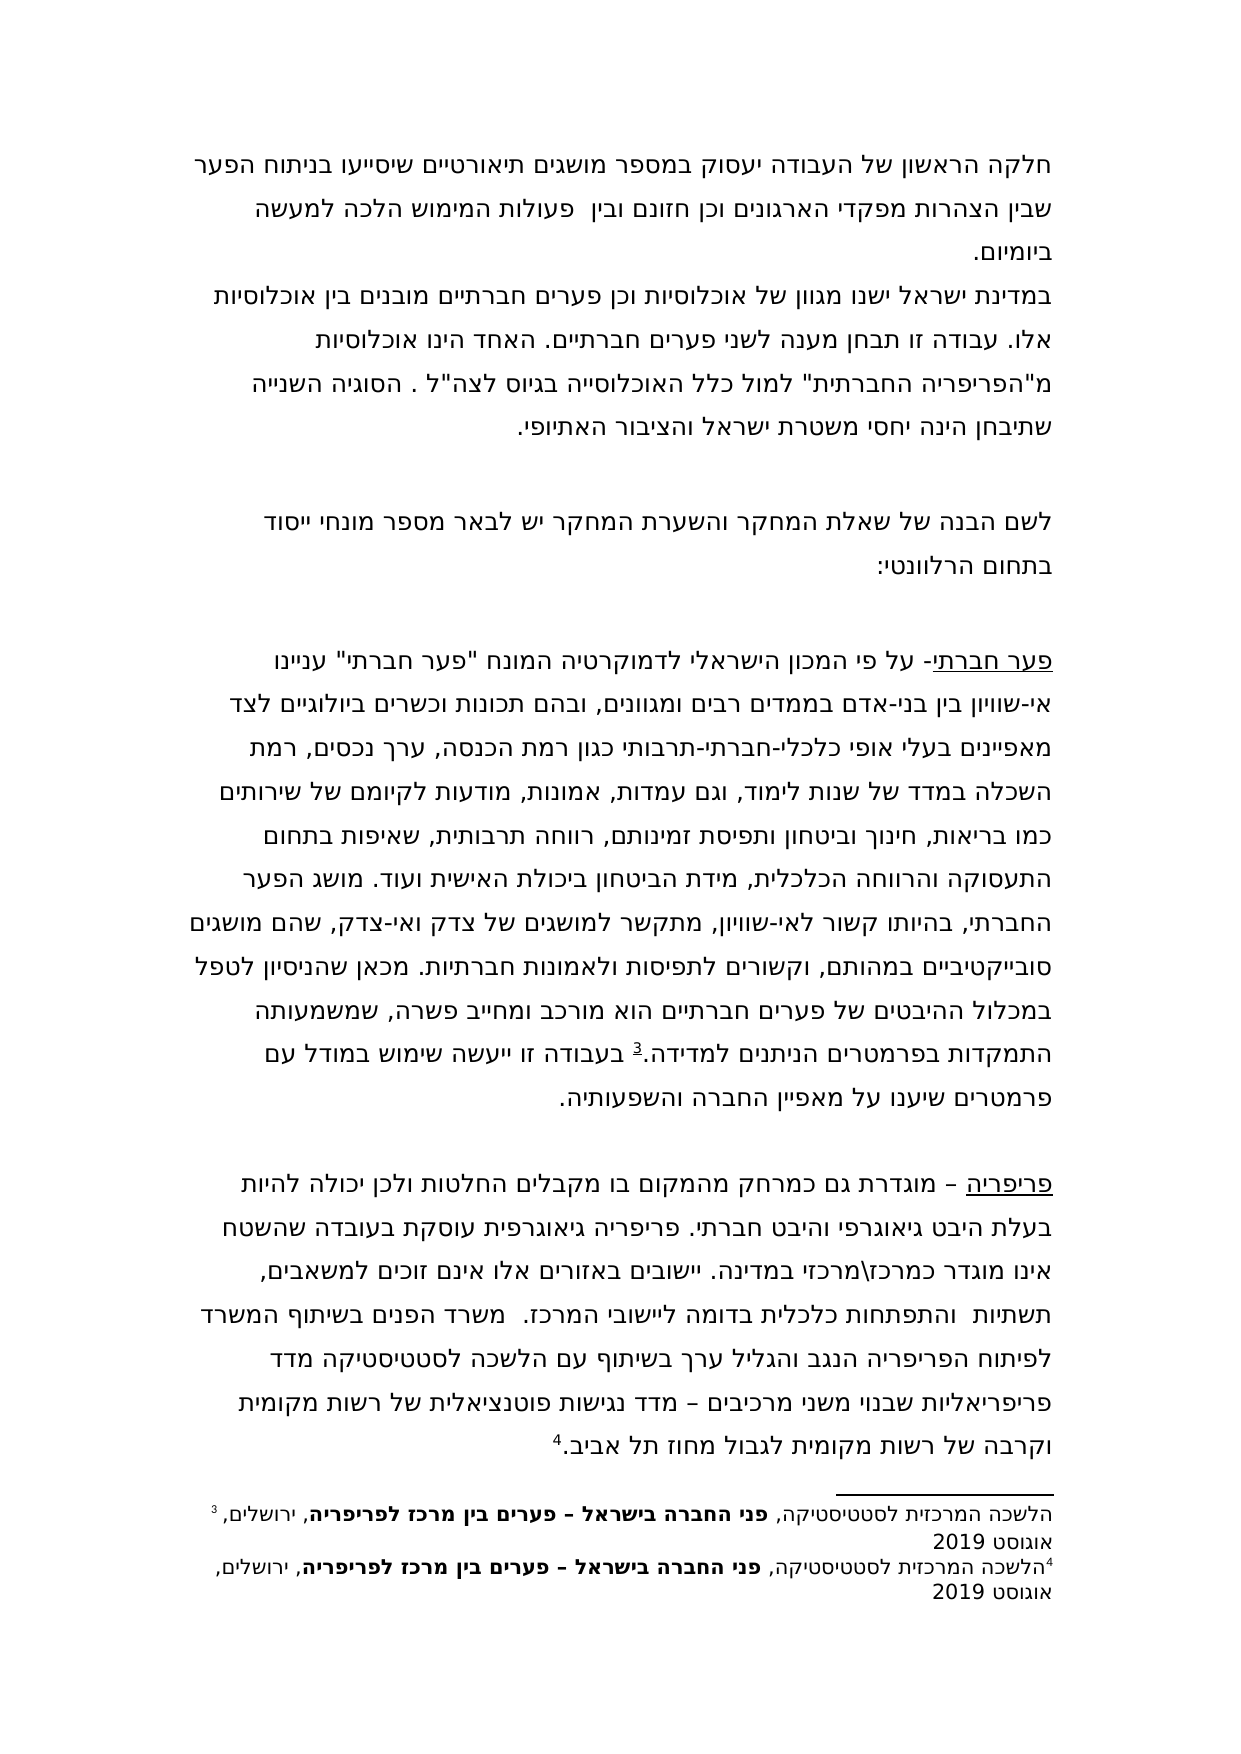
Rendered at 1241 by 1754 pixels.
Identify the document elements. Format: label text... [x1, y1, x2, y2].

text חלקה הראשון של העבודה יעסוק במספר מושגים תיאורטיים שיסייעו בניתוח הפער שבין הצהרות מפקדי הארגונים וכן חזונם ובין פעולות המימוש הלכה למעשה ביומיום. [187, 150, 1053, 267]
text פריפריה – מוגדרת גם כמרחק מהמקום בו מקבלים החלטות ולכן יכולה להיות בעלת היבט גיאוגרפי והיבט חברתי. פריפריה גיאוגרפית עוסקת בעובדה שהשטח אינו מוגדר כמרכז\מרכזי במדינה. יישובים באזורים אלו אינם זוכים למשאבים, תשתיות והתפתחות כלכלית בדומה ליישובי המרכז. משרד הפנים בשיתוף המשרד לפיתוח הפריפריה הנגב והגליל ערך בשיתוף עם הלשכה לסטטיסטיקה מדד פריפריאליות שבנוי משני מרכיבים – מדד נגישות פוטנציאלית של רשות מקומית וקרבה של רשות מקומית לגבול מחוז תל אביב. [187, 1169, 1053, 1461]
text במדינת ישראל ישנו מגוון של אוכלוסיות וכן פערים חברתיים מובנים בין אוכלוסיות אלו. עבודה זו תבחן מענה לשני פערים חברתיים. האחד הינו אוכלוסיות מ"הפריפריה החברתית" למול כלל האוכלוסייה בגיוס לצה"ל . הסוגיה השנייה שתיבחן הינה יחסי משטרת ישראל והציבור האתיופי. [187, 281, 1053, 442]
text פער חברתי- על פי המכון הישראלי לדמוקרטיה המונח "פער חברתי" עניינו אי-שוויון בין בני-אדם בממדים רבים ומגוונים, ובהם תכונות וכשרים ביולוגיים לצד מאפיינים בעלי אופי כלכלי-חברתי-תרבותי כגון רמת הכנסה, ערך נכסים, רמת השכלה במדד של שנות לימוד, וגם עמדות, אמונות, מודעות לקיומם של שירותים כמו בריאות, חינוך וביטחון ותפיסת זמינותם, רווחה תרבותית, שאיפות בתחום התעסוקה והרווחה הכלכלית, מידת הביטחון ביכולת האישית ועוד. מושג הפער החברתי, בהיותו קשור לאי-שוויון, מתקשר למושגים של צדק ואי-צדק, שהם מושגים סובייקטיביים במהותם, וקשורים לתפיסות ולאמונות חברתיות. מכאן שהניסיון לטפל במכלול ההיבטים של פערים חברתיים הוא מורכב ומחייב פשרה, שמשמעותה התמקדות בפרמטרים הניתנים למדידה. בעבודה זו ייעשה שימוש במודל עם פרמטרים שיענו על מאפיין החברה והשפעותיה. [187, 646, 1053, 1112]
text לשם הבנה של שאלת המחקר והשערת המחקר יש לבאר מספר מונחי ייסוד בתחום הרלוונטי: [187, 507, 1053, 580]
